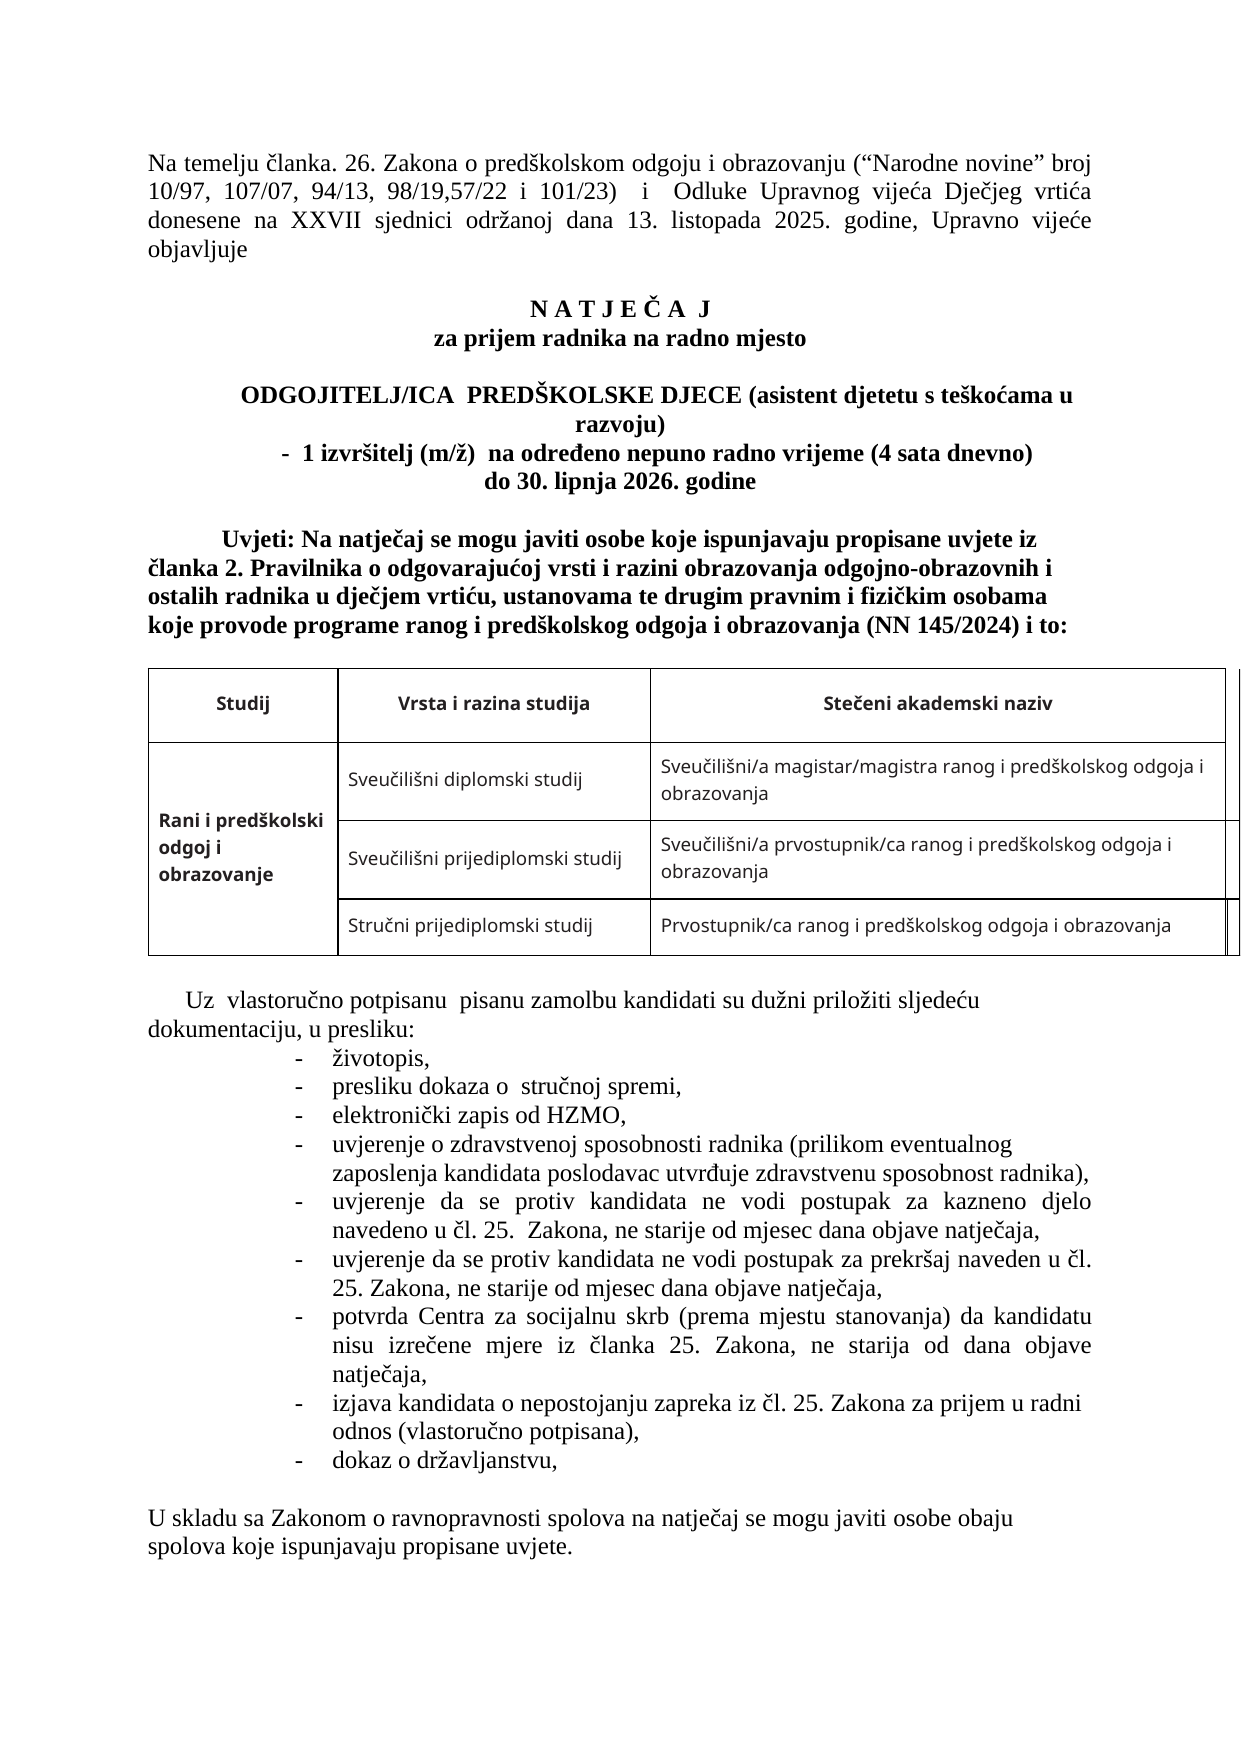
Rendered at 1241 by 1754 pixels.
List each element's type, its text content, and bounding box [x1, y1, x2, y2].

text Uvjeti: Na natječaj se mogu javiti osobe koje ispunjavaju propisane uvjete iz članka 2. Pravilnika o odgovarajućoj vrsti i razini obrazovanja odgojno-obrazovnih i ostalih radnika u dječjem vrtiću, ustanovama te drugim pravnim i fizičkim osobama koje provode programe ranog i predškolskog odgoja i obrazovanja (NN 145/2024) i to: [148, 524, 1093, 639]
text Na temelju članka. 26. Zakona o predškolskom odgoju i obrazovanju (“Narodne novine” broj 10/97, 107/07, 94/13, 98/19,57/22 i 101/23) i Odluke Upravnog vijeća Dječjeg vrtića donesene na XXVII sjednici održanoj dana 13. listopada 2025. godine, Upravno vijeće objavljuje [148, 148, 1093, 263]
list uvjerenje o zdravstvenoj sposobnosti radnika (prilikom eventualnog zaposlenja kandidata poslodavac utvrđuje zdravstvenu sposobnost radnika), [294, 1129, 1093, 1186]
text N A T J E Č A J [148, 294, 1093, 323]
text - 1 izvršitelj (m/ž) na određeno nepuno radno vrijeme (4 sata dnevno) do 30. lipnja 2026. godine [148, 438, 1093, 495]
table_cell [1226, 742, 1239, 820]
table_header [1226, 668, 1240, 742]
table_cell Stručni prijediplomski studij [339, 900, 650, 955]
table_cell Sveučilišni prijediplomski studij [339, 821, 650, 898]
table_cell Prvostupnik/ca ranog i predškolskog odgoja i obrazovanja [651, 900, 1225, 955]
list elektronički zapis od HZMO, [294, 1100, 1093, 1129]
table_cell Sveučilišni diplomski studij [339, 743, 650, 820]
list presliku dokaza o stručnoj spremi, [294, 1071, 1093, 1100]
table_cell Sveučilišni/a prvostupnik/ca ranog i predškolskog odgoja i obrazovanja [651, 821, 1225, 898]
table_cell [1228, 900, 1239, 955]
text Uz vlastoručno potpisanu pisanu zamolbu kandidati su dužni priložiti sljedeću dokumentaciju, u presliku: [148, 985, 1093, 1043]
table_cell Sveučilišni/a magistar/magistra ranog i predškolskog odgoja i obrazovanja [651, 743, 1225, 820]
table_header Studij [149, 669, 337, 742]
list dokaz o državljanstvu, [294, 1445, 1093, 1474]
table_cell [1226, 821, 1239, 898]
text ODGOJITELJ/ICA PREDŠKOLSKE DJECE (asistent djetetu s teškoćama u razvoju) [148, 380, 1093, 438]
list uvjerenje da se protiv kandidata ne vodi postupak za prekršaj naveden u čl. 25. Zakona, ne starije od mjesec dana objave natječaja, [294, 1244, 1093, 1301]
list izjava kandidata o nepostojanju zapreka iz čl. 25. Zakona za prijem u radni odnos (vlastoručno potpisana), [294, 1388, 1093, 1445]
list uvjerenje da se protiv kandidata ne vodi postupak za kazneno djelo navedeno u čl. 25. Zakona, ne starije od mjesec dana objave natječaja, [294, 1186, 1093, 1244]
table_cell Rani i predškolski odgoj i obrazovanje [149, 743, 337, 955]
list potvrda Centra za socijalnu skrb (prema mjestu stanovanja) da kandidatu nisu izrečene mjere iz članka 25. Zakona, ne starija od dana objave natječaja, [294, 1301, 1093, 1388]
list životopis, [294, 1043, 1093, 1071]
text U skladu sa Zakonom o ravnopravnosti spolova na natječaj se mogu javiti osobe obaju spolova koje ispunjavaju propisane uvjete. [148, 1503, 1093, 1560]
table_header Stečeni akademski naziv [651, 669, 1225, 742]
table_header Vrsta i razina studija [339, 669, 650, 742]
text za prijem radnika na radno mjesto [148, 323, 1093, 351]
